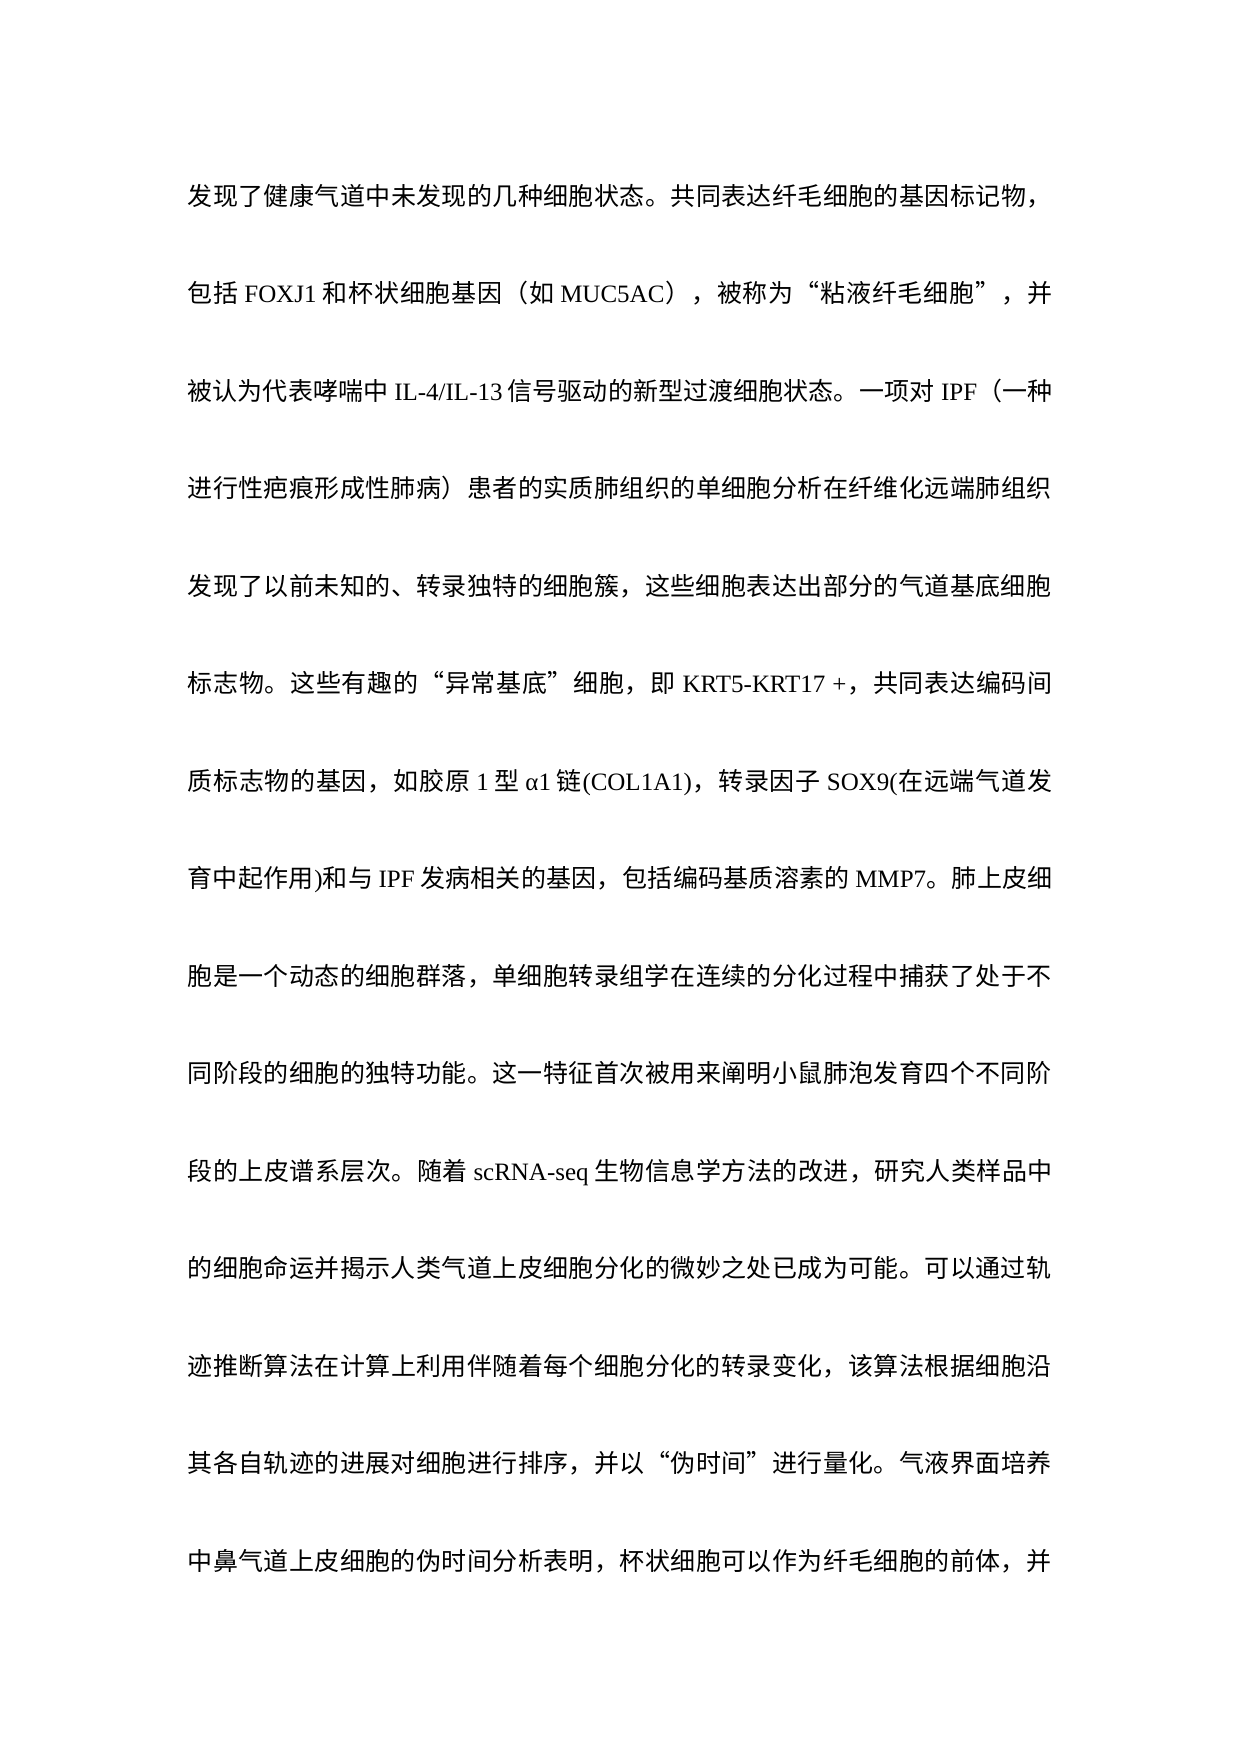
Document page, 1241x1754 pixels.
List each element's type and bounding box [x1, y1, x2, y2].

text [187, 162, 1053, 1592]
